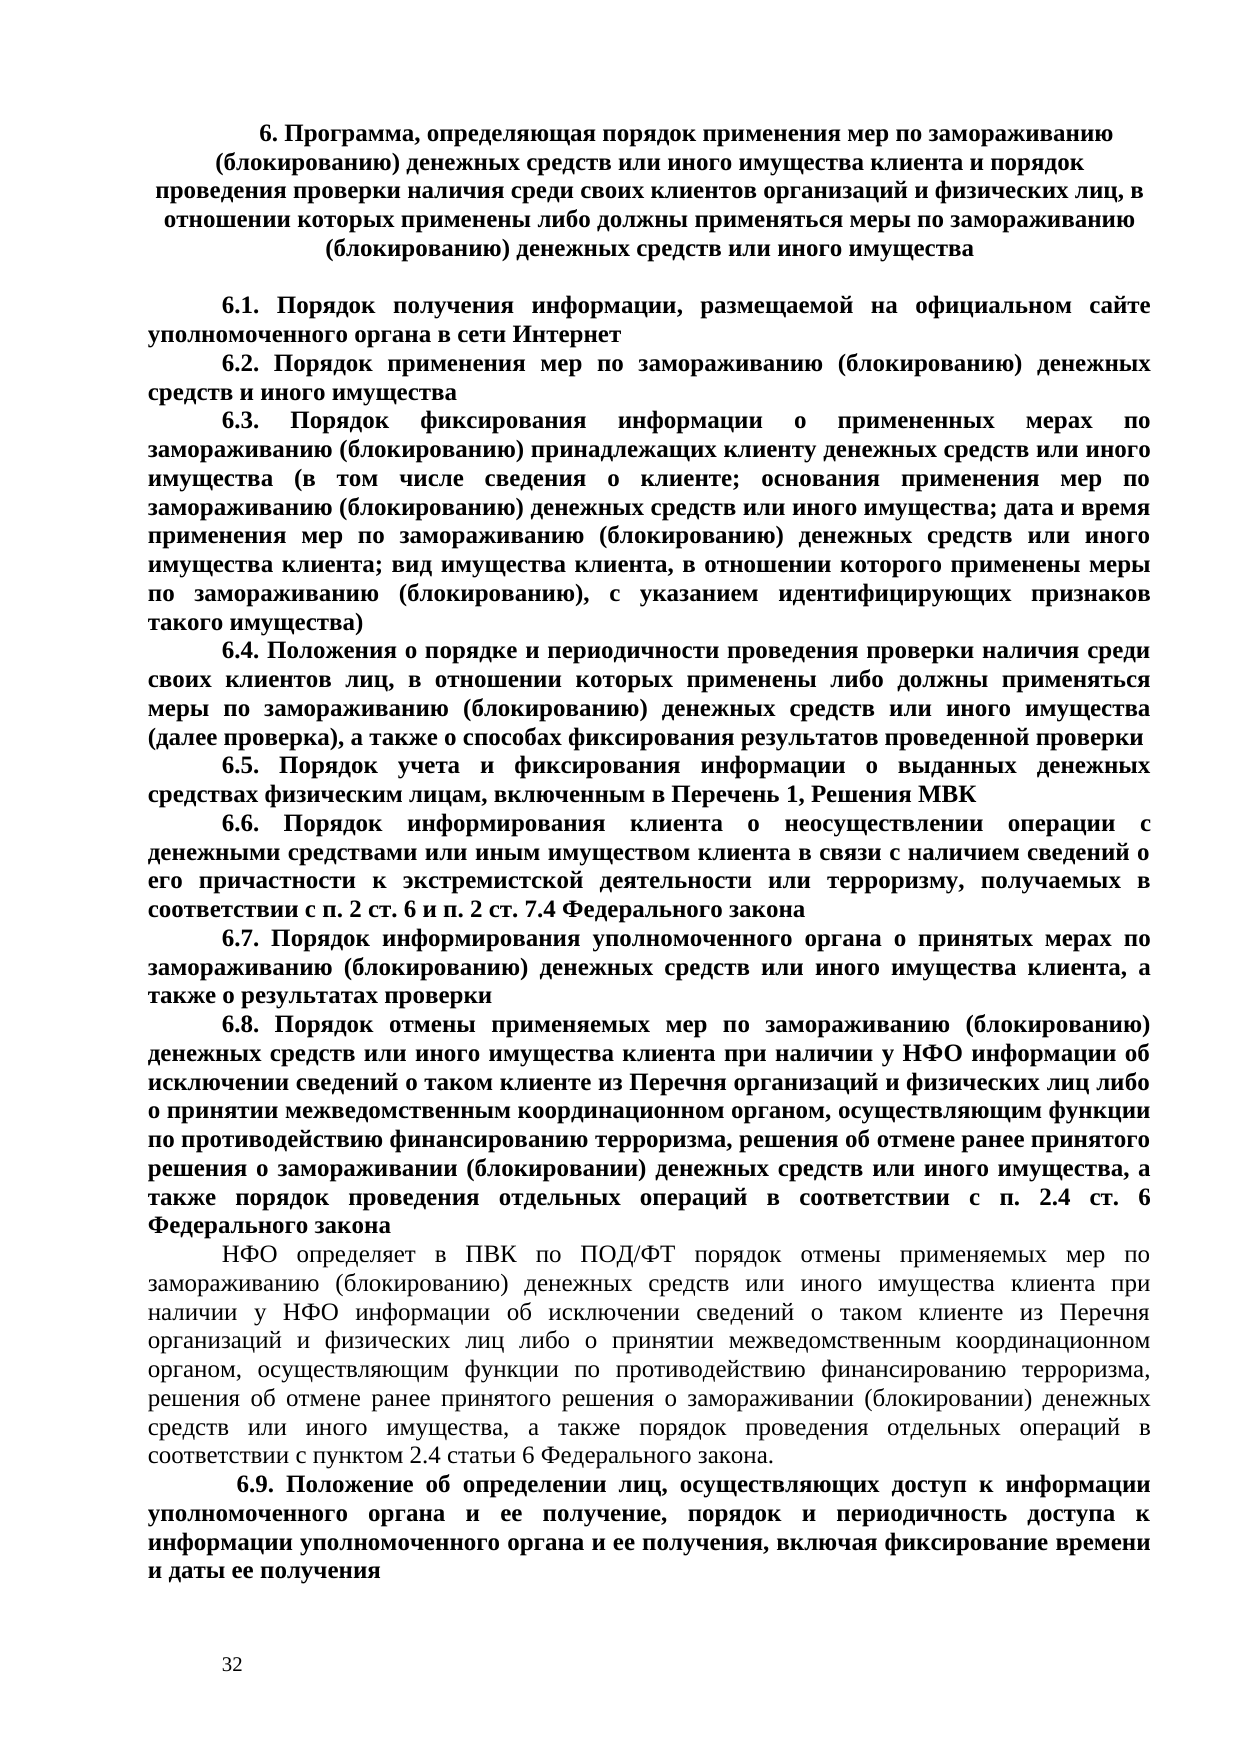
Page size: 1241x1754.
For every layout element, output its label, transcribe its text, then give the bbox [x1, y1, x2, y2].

subtitle 6.3. Порядок фиксирования информации о примененных мерах по замораживанию (блокированию) принадлежащих клиенту денежных средств или иного имущества (в том числе сведения о клиенте; основания применения мер по замораживанию (блокированию) денежных средств или иного имущества; дата и время применения мер по замораживанию (блокированию) денежных средств или иного имущества клиента; вид имущества клиента, в отношении которого применены меры по замораживанию (блокированию), с указанием идентифицирующих признаков такого имущества) [148, 406, 1152, 636]
subtitle 6.6. Порядок информирования клиента о неосуществлении операции с денежными средствами или иным имуществом клиента в связи с наличием сведений о его причастности к экстремистской деятельности или терроризму, получаемых в соответствии с п. 2 ст. 6 и п. 2 ст. 7.4 Федерального закона [148, 808, 1152, 923]
subtitle 6.4. Положения о порядке и периодичности проведения проверки наличия среди своих клиентов лиц, в отношении которых применены либо должны применяться меры по замораживанию (блокированию) денежных средств или иного имущества (далее проверка), а также о способах фиксирования результатов проведенной проверки [148, 636, 1152, 751]
subtitle 6.5. Порядок учета и фиксирования информации о выданных денежных средствах физическим лицам, включенным в Перечень 1, Решения МВК [148, 751, 1152, 808]
subtitle 6.8. Порядок отмены применяемых мер по замораживанию (блокированию) денежных средств или иного имущества клиента при наличии у НФО информации об исключении сведений о таком клиенте из Перечня организаций и физических лиц либо о принятии межведомственным координационном органом, осуществляющим функции по противодействию финансированию терроризма, решения об отмене ранее принятого решения о замораживании (блокировании) денежных средств или иного имущества, а также порядок проведения отдельных операций в соответствии с п. 2.4 ст. 6 Федерального закона [148, 1009, 1152, 1239]
subtitle 6. Программа, определяющая порядок применения мер по замораживанию (блокированию) денежных средств или иного имущества клиента и порядок проведения проверки наличия среди своих клиентов организаций и физических лиц, в отношении которых применены либо должны применяться меры по замораживанию (блокированию) денежных средств или иного имущества [148, 118, 1152, 262]
subtitle 6.7. Порядок информирования уполномоченного органа о принятых мерах по замораживанию (блокированию) денежных средств или иного имущества клиента, а также о результатах проверки [148, 923, 1152, 1009]
subtitle 6.9. Положение об определении лиц, осуществляющих доступ к информации уполномоченного органа и ее получение, порядок и периодичность доступа к информации уполномоченного органа и ее получения, включая фиксирование времени и даты ее получения [148, 1469, 1152, 1584]
subtitle 6.1. Порядок получения информации, размещаемой на официальном сайте уполномоченного органа в сети Интернет [148, 291, 1152, 348]
subtitle 6.2. Порядок применения мер по замораживанию (блокированию) денежных средств и иного имущества [148, 348, 1152, 406]
text НФО определяет в ПВК по ПОД/ФТ порядок отмены применяемых мер по замораживанию (блокированию) денежных средств или иного имущества клиента при наличии у НФО информации об исключении сведений о таком клиенте из Перечня организаций и физических лиц либо о принятии межведомственным координационном органом, осуществляющим функции по противодействию финансированию терроризма, решения об отмене ранее принятого решения о замораживании (блокировании) денежных средств или иного имущества, а также порядок проведения отдельных операций в соответствии с пунктом 2.4 статьи 6 Федерального закона. [148, 1239, 1152, 1469]
